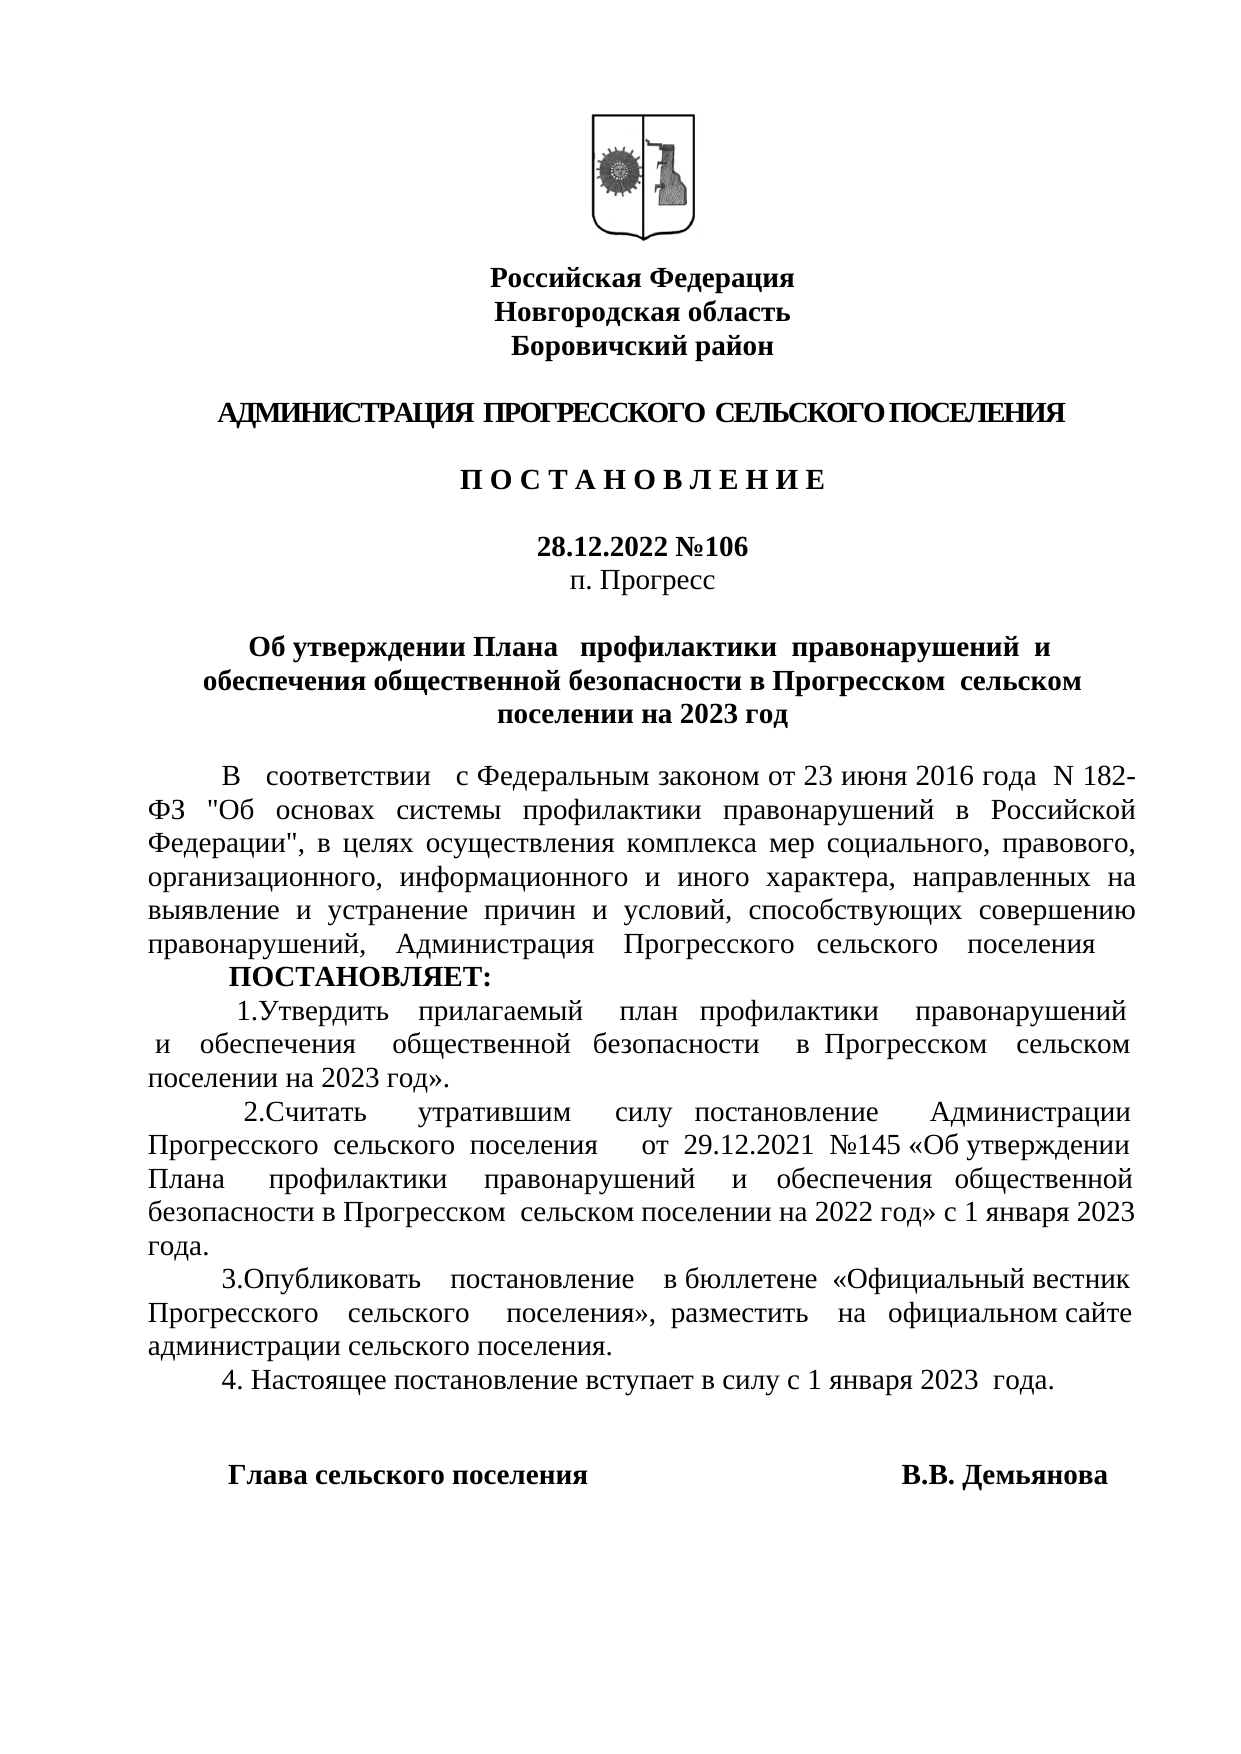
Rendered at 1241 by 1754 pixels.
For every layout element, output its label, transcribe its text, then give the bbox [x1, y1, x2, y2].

text ПОСТАНОВЛЯЕТ: [148, 959, 1196, 993]
text П О С Т А Н О В Л Е Н И Е [148, 462, 1137, 495]
text п. Прогресс [148, 562, 1137, 596]
text 3.Опубликовать постановление в бюллетене «Официальный вестник Прогресского сельского поселения», разместить на официальном сайте администрации сельского поселения. [59, 1261, 1137, 1362]
text АДМИНИСТРАЦИЯ ПРОГРЕССКОГО СЕЛЬСКОГО ПОСЕЛЕНИЯ [148, 395, 1137, 428]
picture [589, 110, 700, 245]
text 1.Утвердить прилагаемый план профилактики правонарушений [148, 993, 1137, 1027]
text Новгородская область [148, 294, 1137, 328]
text Российская Федерация [148, 261, 1137, 294]
text 28.12.2022 №106 [148, 529, 1137, 562]
text 4. Настоящее постановление вступает в силу с 1 января 2023 года. [59, 1362, 1137, 1396]
text и обеспечения общественной безопасности в Прогресском сельском поселении на 2023 год». 2.Считать утратившим силу постановление Администрации Прогресского сельского поселения от 29.12.2021 №145 «Об утверждении Плана профилактики правонарушений и обеспечения общественной безопасности в Прогресском сельском поселении на 2022 год» с 1 января 2023 года. [148, 1027, 1137, 1261]
text В соответствии с Федеральным законом от 23 июня 2016 года N 182-ФЗ "Об основах системы профилактики правонарушений в Российской Федерации", в целях осуществления комплекса мер социального, правового, организационного, информационного и иного характера, направленных на выявление и устранение причин и условий, способствующих совершению правонарушений, Администрация Прогресского сельского поселения [148, 758, 1137, 959]
text Боровичский район [148, 328, 1137, 361]
text Глава сельского поселения В.В. Демьянова [148, 1457, 1137, 1491]
text Об утверждении Плана профилактики правонарушений и обеспечения общественной безопасности в Прогресском сельском поселении на 2023 год [148, 629, 1137, 758]
